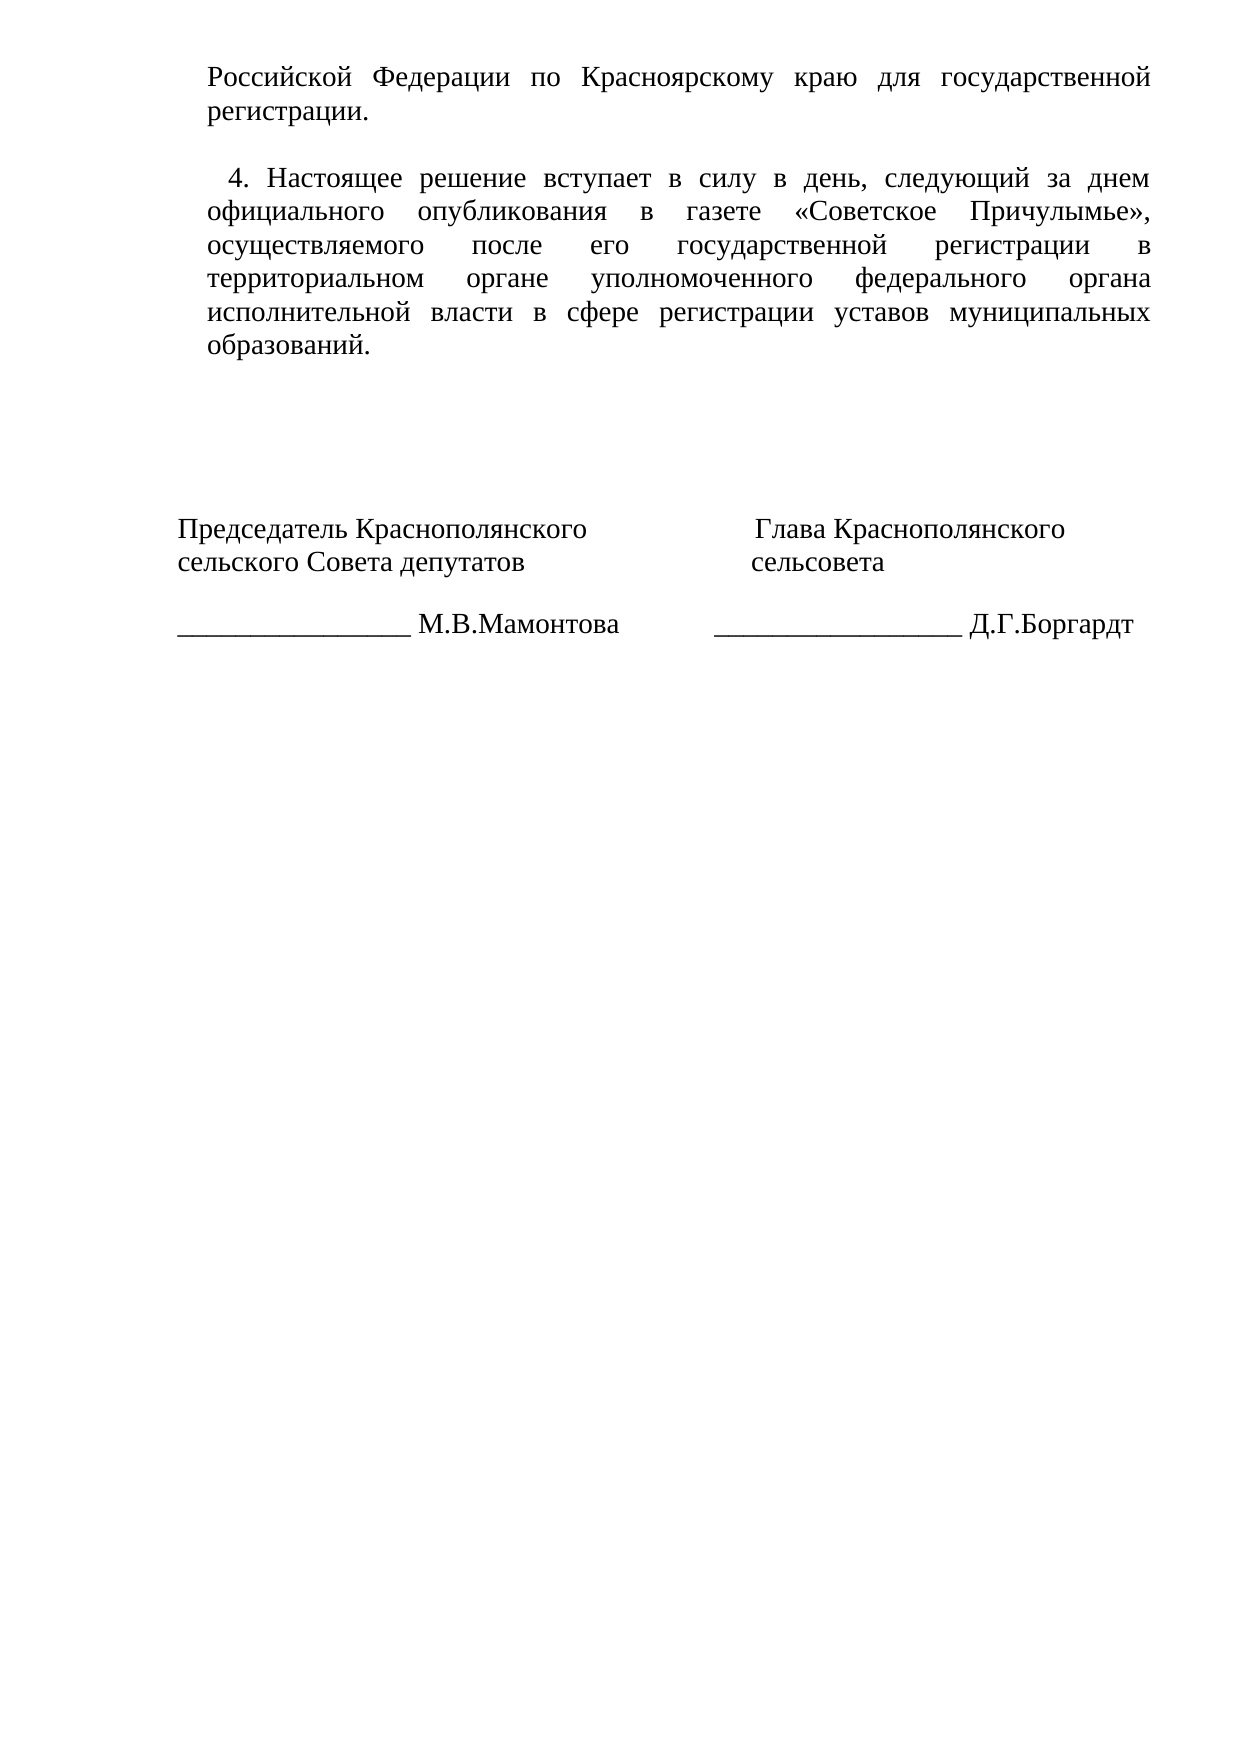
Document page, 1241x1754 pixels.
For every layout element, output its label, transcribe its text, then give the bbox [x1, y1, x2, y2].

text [177, 59, 1152, 126]
text 4. Настоящее решение вступает в силу в день, следующий за днем официального опубликования в газете «Советское Причулымье», осуществляемого после его государственной регистрации в территориальном органе уполномоченного федерального органа исполнительной власти в сфере регистрации уставов муниципальных образований. [177, 160, 1152, 361]
text Председатель Краснополянского Глава Краснополянского сельского Совета депутатов сельсовета [177, 511, 1152, 578]
text ________________ М.В.Мамонтова _________________ Д.Г.Боргардт [177, 606, 1152, 639]
